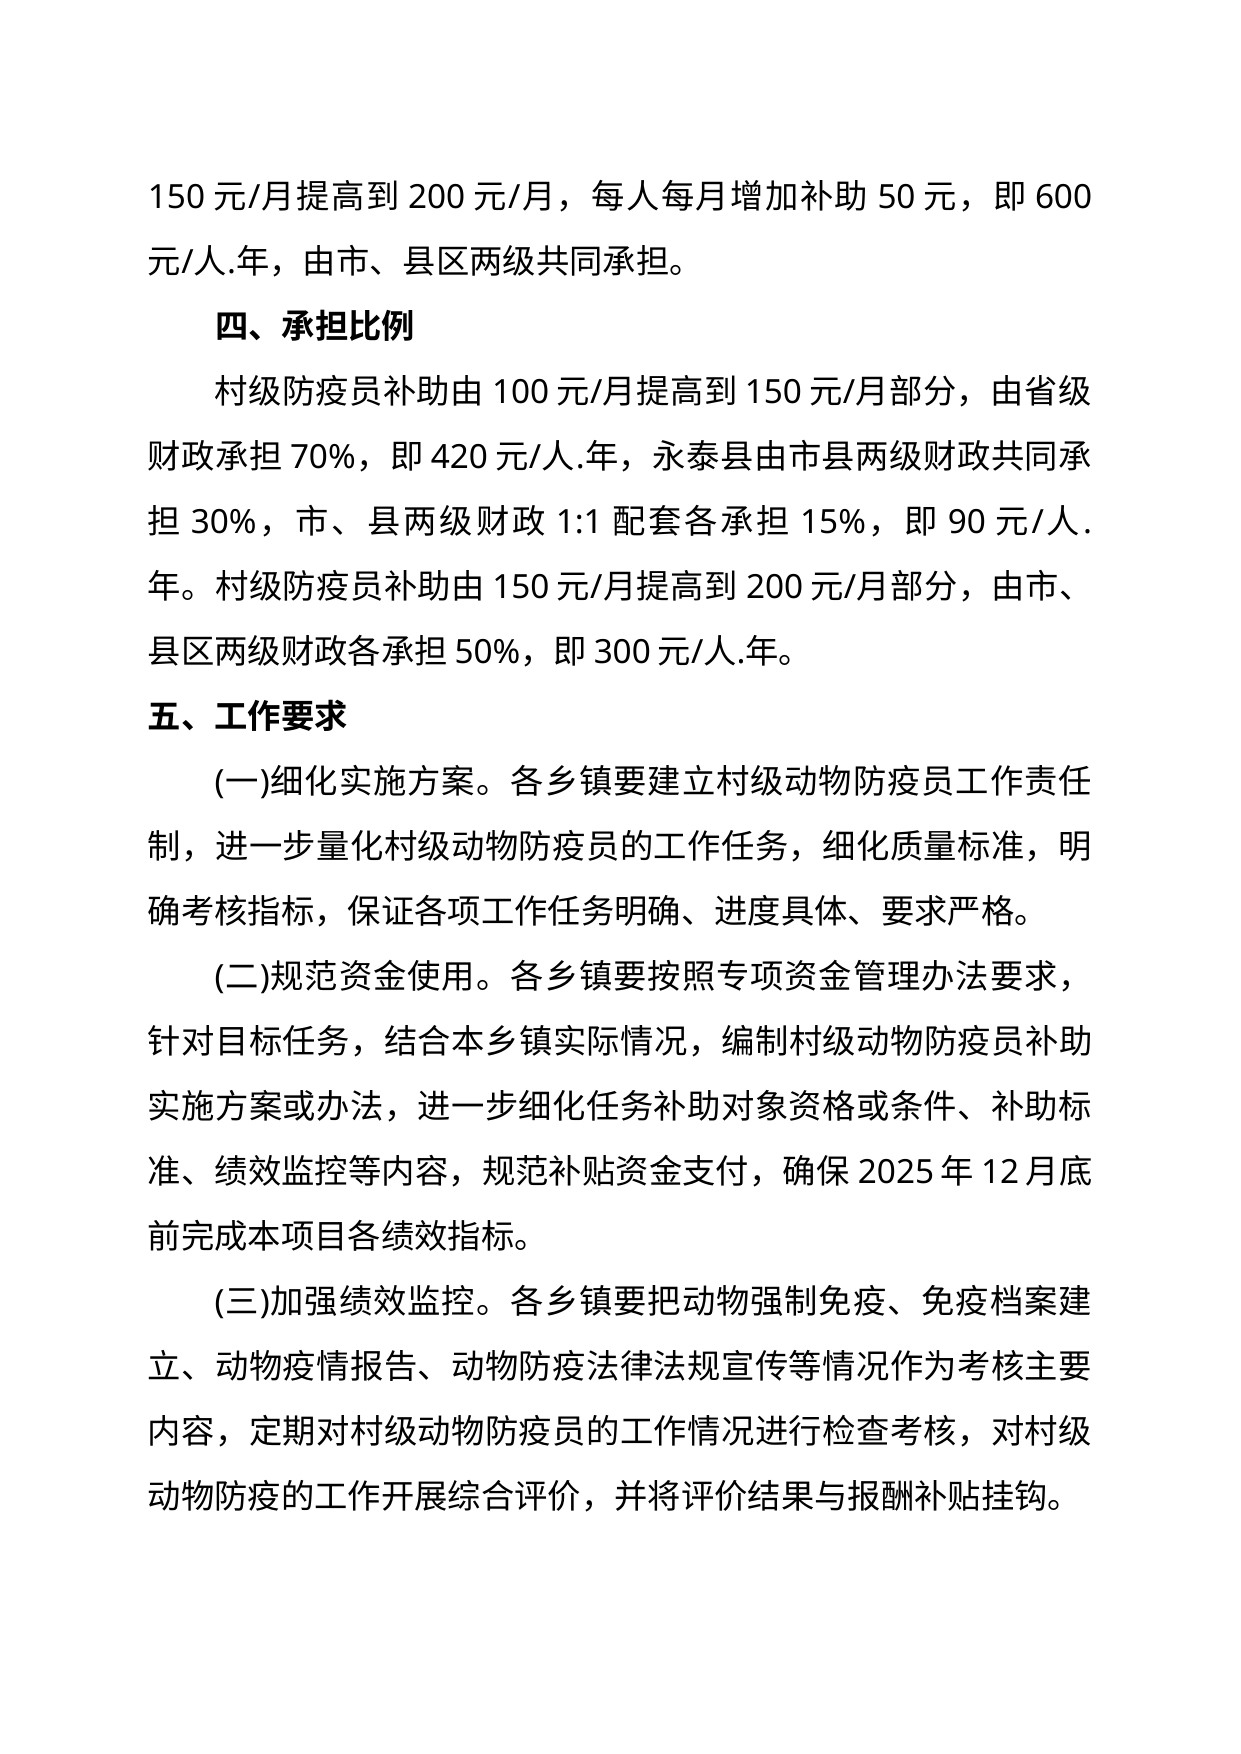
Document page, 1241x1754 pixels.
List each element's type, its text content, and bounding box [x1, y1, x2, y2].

text (二)规范资金使用。各乡镇要按照专项资金管理办法要求，针对目标任务，结合本乡镇实际情况，编制村级动物防疫员补助实施方案或办法，进一步细化任务补助对象资格或条件、补助标准、绩效监控等内容，规范补贴资金支付，确保2025年12月底前完成本项目各绩效指标。 [148, 942, 1092, 1267]
text (三)加强绩效监控。各乡镇要把动物强制免疫、免疫档案建立、动物疫情报告、动物防疫法律法规宣传等情况作为考核主要内容，定期对村级动物防疫员的工作情况进行检查考核，对村级动物防疫的工作开展综合评价，并将评价结果与报酬补贴挂钩。 [148, 1267, 1092, 1527]
list 五、工作要求 [148, 682, 1092, 747]
list 承担比例 [148, 292, 1092, 357]
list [148, 162, 1092, 292]
text (一)细化实施方案。各乡镇要建立村级动物防疫员工作责任制，进一步量化村级动物防疫员的工作任务，细化质量标准，明确考核指标，保证各项工作任务明确、进度具体、要求严格。 [148, 747, 1092, 942]
list 村级防疫员补助由100元/月提高到150元/月部分，由省级财政承担70%，即420元/人.年，永泰县由市县两级财政共同承担30%，市、县两级财政1:1配套各承担15%，即90元/人.年。村级防疫员补助由150元/月提高到 200元/月部分，由市、县区两级财政各承担50%，即300元/人.年。 [148, 357, 1092, 682]
